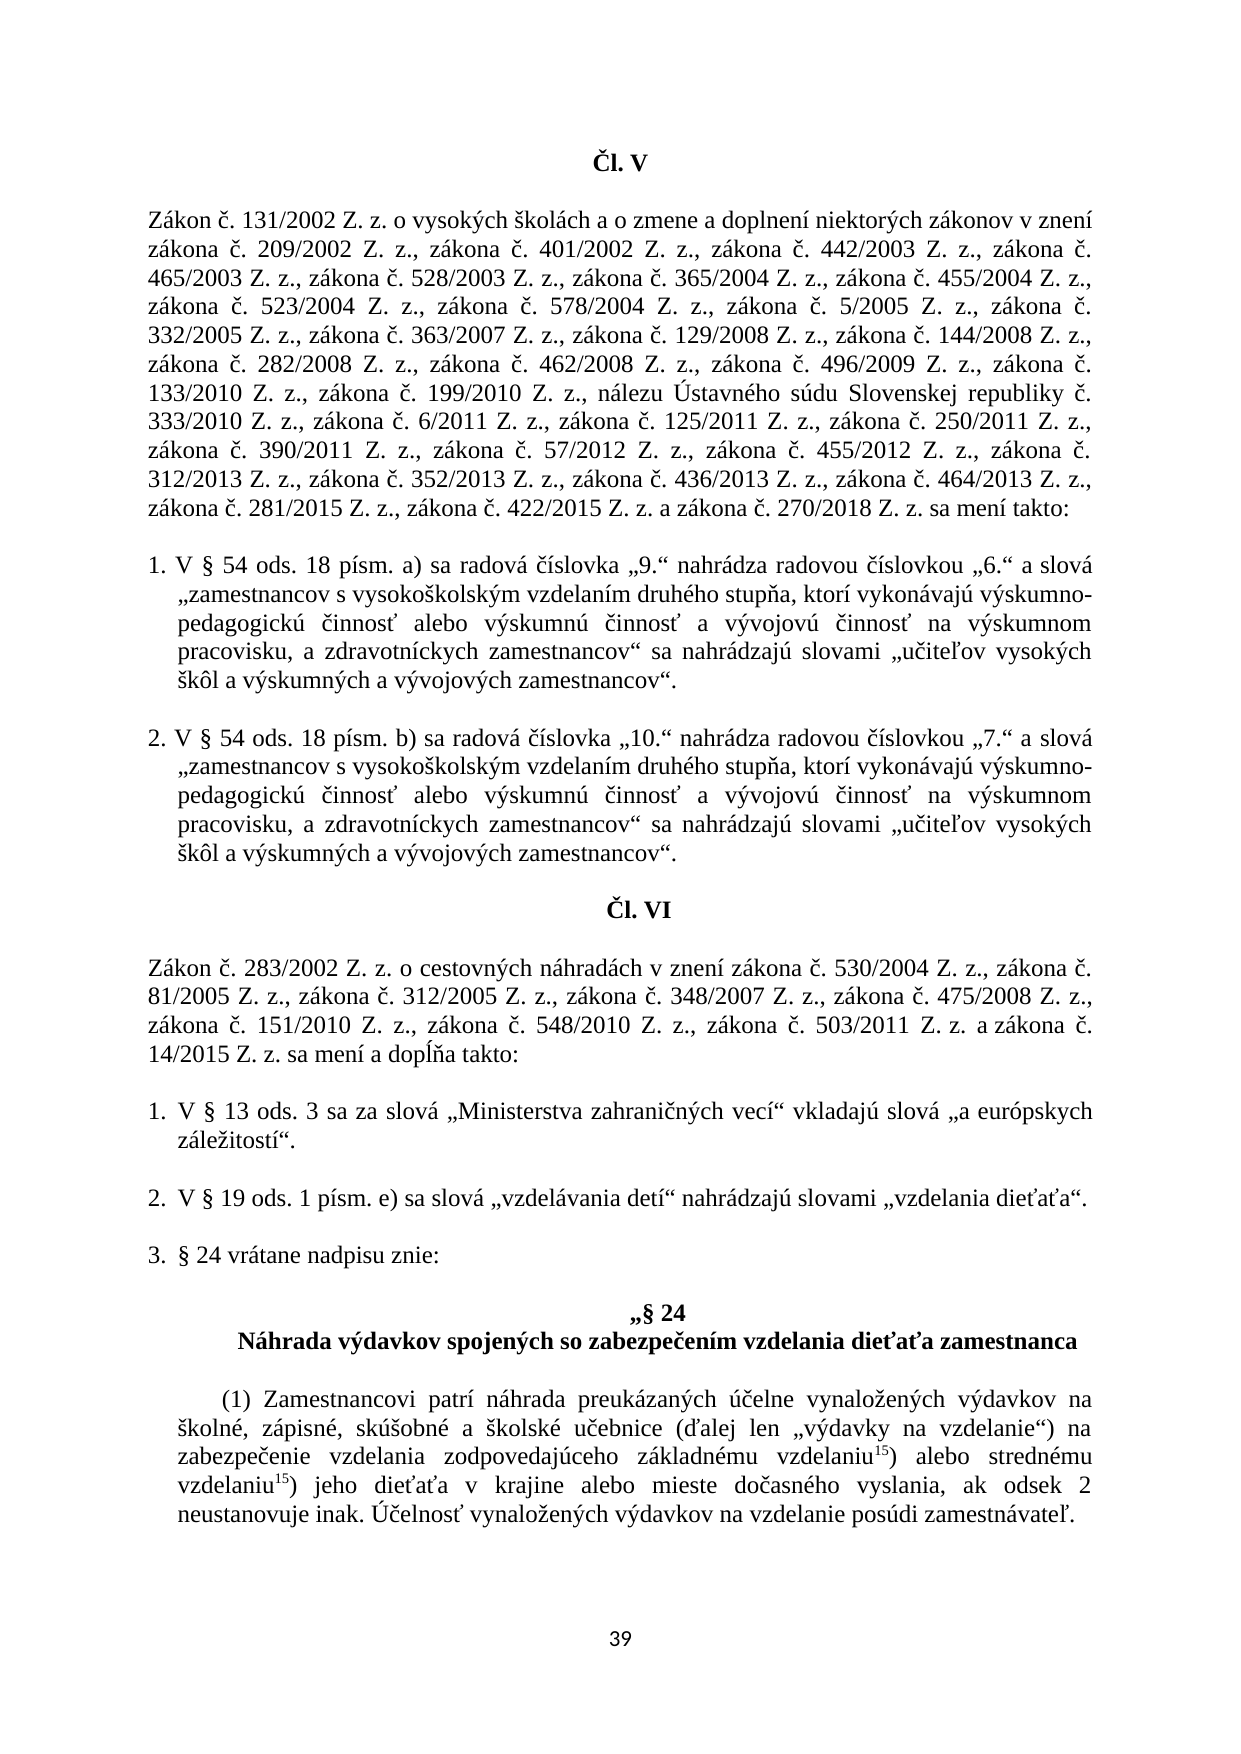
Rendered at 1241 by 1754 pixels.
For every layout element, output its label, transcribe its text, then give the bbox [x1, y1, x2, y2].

text Zákon č. 283/2002 Z. z. o cestovných náhradách v znení zákona č. 530/2004 Z. z., zákona č. 81/2005 Z. z., zákona č. 312/2005 Z. z., zákona č. 348/2007 Z. z., zákona č. 475/2008 Z. z., zákona č. 151/2010 Z. z., zákona č. 548/2010 Z. z., zákona č. 503/2011 Z. z. a zákona č. 14/2015 Z. z. sa mení a dopĺňa takto: [148, 953, 1093, 1068]
text Náhrada výdavkov spojených so zabezpečením vzdelania dieťaťa zamestnanca [222, 1326, 1093, 1355]
text „§ 24 [222, 1298, 1093, 1326]
text 1. V § 54 ods. 18 písm. a) sa radová číslovka „9.“ nahrádza radovou číslovkou „6.“ a slová „zamestnancov s vysokoškolským vzdelaním druhého stupňa, ktorí vykonávajú výskumno-pedagogickú činnosť alebo výskumnú činnosť a vývojovú činnosť na výskumnom pracovisku, a zdravotníckych zamestnancov“ sa nahrádzajú slovami „učiteľov vysokých škôl a výskumných a vývojových zamestnancov“. [148, 550, 1093, 694]
text Čl. V [148, 148, 1093, 176]
list V § 13 ods. 3 sa za slová „Ministerstva zahraničných vecí“ vkladajú slová „a európskych záležitostí“. [148, 1096, 1093, 1154]
text Zákon č. 131/2002 Z. z. o vysokých školách a o zmene a doplnení niektorých zákonov v znení zákona č. 209/2002 Z. z., zákona č. 401/2002 Z. z., zákona č. 442/2003 Z. z., zákona č. 465/2003 Z. z., zákona č. 528/2003 Z. z., zákona č. 365/2004 Z. z., zákona č. 455/2004 Z. z., zákona č. 523/2004 Z. z., zákona č. 578/2004 Z. z., zákona č. 5/2005 Z. z., zákona č. 332/2005 Z. z., zákona č. 363/2007 Z. z., zákona č. 129/2008 Z. z., zákona č. 144/2008 Z. z., zákona č. 282/2008 Z. z., zákona č. 462/2008 Z. z., zákona č. 496/2009 Z. z., zákona č. 133/2010 Z. z., zákona č. 199/2010 Z. z., nálezu Ústavného súdu Slovenskej republiky č. 333/2010 Z. z., zákona č. 6/2011 Z. z., zákona č. 125/2011 Z. z., zákona č. 250/2011 Z. z., zákona č. 390/2011 Z. z., zákona č. 57/2012 Z. z., zákona č. 455/2012 Z. z., zákona č. 312/2013 Z. z., zákona č. 352/2013 Z. z., zákona č. 436/2013 Z. z., zákona č. 464/2013 Z. z., zákona č. 281/2015 Z. z., zákona č. 422/2015 Z. z. a zákona č. 270/2018 Z. z. sa mení takto: [148, 205, 1093, 521]
text Čl. VI [185, 895, 1093, 924]
list V § 19 ods. 1 písm. e) sa slová „vzdelávania detí“ nahrádzajú slovami „vzdelania dieťaťa“. [148, 1183, 1093, 1211]
text 2. V § 54 ods. 18 písm. b) sa radová číslovka „10.“ nahrádza radovou číslovkou „7.“ a slová „zamestnancov s vysokoškolským vzdelaním druhého stupňa, ktorí vykonávajú výskumno-pedagogickú činnosť alebo výskumnú činnosť a vývojovú činnosť na výskumnom pracovisku, a zdravotníckych zamestnancov“ sa nahrádzajú slovami „učiteľov vysokých škôl a výskumných a vývojových zamestnancov“. [148, 723, 1093, 866]
text (1) Zamestnancovi patrí náhrada preukázaných účelne vynaložených výdavkov na školné, zápisné, skúšobné a školské učebnice (ďalej len „výdavky na vzdelanie“) na zabezpečenie vzdelania zodpovedajúceho základnému vzdelaniu15) alebo strednému vzdelaniu15) jeho dieťaťa v krajine alebo mieste dočasného vyslania, ak odsek 2 neustanovuje inak. Účelnosť vynaložených výdavkov na vzdelanie posúdi zamestnávateľ. [177, 1384, 1093, 1528]
list § 24 vrátane nadpisu znie: [148, 1240, 1093, 1269]
